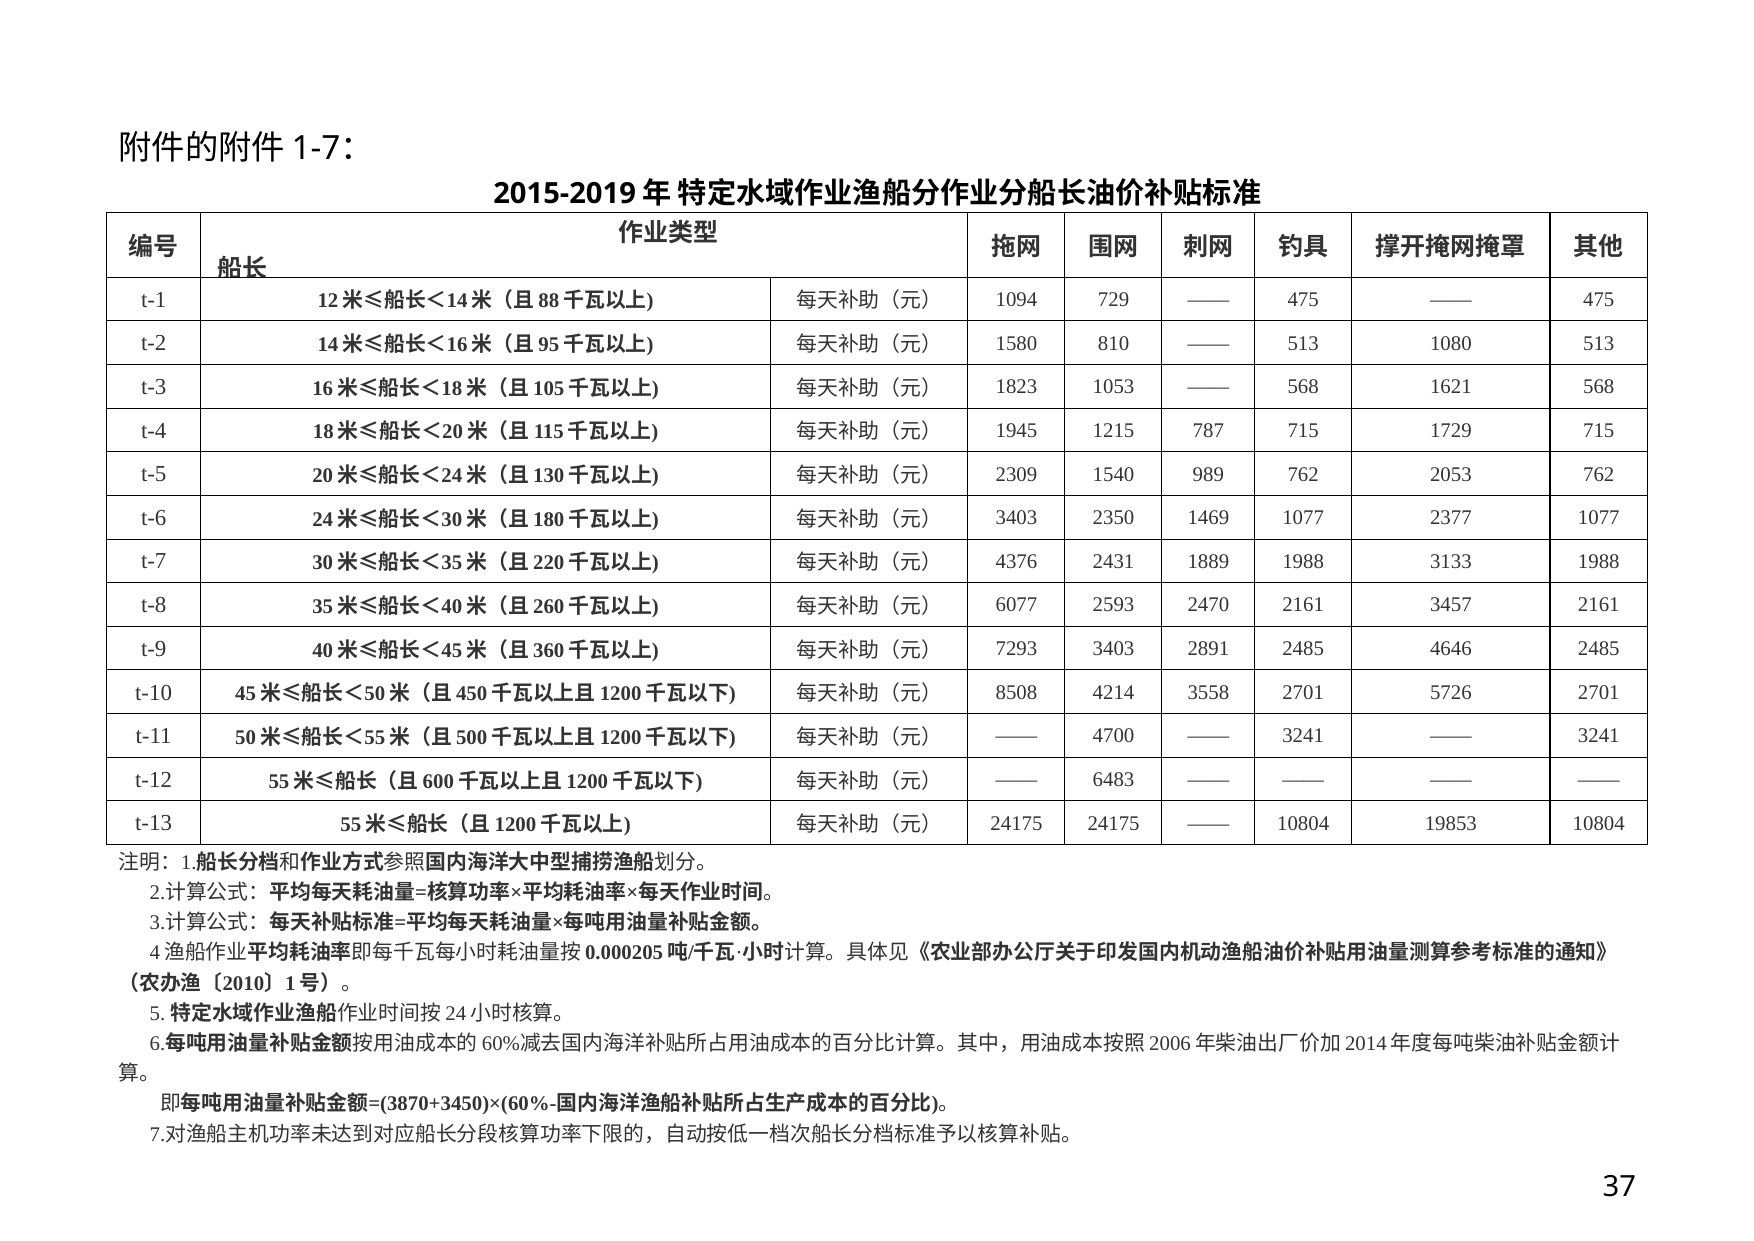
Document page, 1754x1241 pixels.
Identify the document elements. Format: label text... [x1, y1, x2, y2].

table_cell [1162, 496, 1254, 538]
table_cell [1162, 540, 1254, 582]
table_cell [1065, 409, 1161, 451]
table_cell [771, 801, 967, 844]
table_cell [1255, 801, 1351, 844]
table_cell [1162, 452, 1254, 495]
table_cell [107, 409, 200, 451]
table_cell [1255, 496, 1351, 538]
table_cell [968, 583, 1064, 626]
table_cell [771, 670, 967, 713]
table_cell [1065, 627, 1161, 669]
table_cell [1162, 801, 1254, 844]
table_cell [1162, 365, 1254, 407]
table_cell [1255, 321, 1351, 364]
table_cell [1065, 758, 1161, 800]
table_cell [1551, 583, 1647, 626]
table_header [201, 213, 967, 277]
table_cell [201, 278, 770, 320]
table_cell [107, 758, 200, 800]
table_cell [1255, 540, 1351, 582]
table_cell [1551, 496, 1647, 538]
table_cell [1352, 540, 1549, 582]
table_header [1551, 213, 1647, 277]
text 附件的附件1-7： [118, 121, 1636, 169]
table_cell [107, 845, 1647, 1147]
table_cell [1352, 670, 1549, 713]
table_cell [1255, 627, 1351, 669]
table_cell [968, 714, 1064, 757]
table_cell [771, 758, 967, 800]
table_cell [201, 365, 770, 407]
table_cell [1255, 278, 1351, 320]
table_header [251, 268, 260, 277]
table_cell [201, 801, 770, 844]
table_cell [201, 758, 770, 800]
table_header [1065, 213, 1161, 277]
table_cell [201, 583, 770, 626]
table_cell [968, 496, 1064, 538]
text 2015-2019年 特定水域作业渔船分作业分船长油价补贴标准 [118, 169, 1636, 212]
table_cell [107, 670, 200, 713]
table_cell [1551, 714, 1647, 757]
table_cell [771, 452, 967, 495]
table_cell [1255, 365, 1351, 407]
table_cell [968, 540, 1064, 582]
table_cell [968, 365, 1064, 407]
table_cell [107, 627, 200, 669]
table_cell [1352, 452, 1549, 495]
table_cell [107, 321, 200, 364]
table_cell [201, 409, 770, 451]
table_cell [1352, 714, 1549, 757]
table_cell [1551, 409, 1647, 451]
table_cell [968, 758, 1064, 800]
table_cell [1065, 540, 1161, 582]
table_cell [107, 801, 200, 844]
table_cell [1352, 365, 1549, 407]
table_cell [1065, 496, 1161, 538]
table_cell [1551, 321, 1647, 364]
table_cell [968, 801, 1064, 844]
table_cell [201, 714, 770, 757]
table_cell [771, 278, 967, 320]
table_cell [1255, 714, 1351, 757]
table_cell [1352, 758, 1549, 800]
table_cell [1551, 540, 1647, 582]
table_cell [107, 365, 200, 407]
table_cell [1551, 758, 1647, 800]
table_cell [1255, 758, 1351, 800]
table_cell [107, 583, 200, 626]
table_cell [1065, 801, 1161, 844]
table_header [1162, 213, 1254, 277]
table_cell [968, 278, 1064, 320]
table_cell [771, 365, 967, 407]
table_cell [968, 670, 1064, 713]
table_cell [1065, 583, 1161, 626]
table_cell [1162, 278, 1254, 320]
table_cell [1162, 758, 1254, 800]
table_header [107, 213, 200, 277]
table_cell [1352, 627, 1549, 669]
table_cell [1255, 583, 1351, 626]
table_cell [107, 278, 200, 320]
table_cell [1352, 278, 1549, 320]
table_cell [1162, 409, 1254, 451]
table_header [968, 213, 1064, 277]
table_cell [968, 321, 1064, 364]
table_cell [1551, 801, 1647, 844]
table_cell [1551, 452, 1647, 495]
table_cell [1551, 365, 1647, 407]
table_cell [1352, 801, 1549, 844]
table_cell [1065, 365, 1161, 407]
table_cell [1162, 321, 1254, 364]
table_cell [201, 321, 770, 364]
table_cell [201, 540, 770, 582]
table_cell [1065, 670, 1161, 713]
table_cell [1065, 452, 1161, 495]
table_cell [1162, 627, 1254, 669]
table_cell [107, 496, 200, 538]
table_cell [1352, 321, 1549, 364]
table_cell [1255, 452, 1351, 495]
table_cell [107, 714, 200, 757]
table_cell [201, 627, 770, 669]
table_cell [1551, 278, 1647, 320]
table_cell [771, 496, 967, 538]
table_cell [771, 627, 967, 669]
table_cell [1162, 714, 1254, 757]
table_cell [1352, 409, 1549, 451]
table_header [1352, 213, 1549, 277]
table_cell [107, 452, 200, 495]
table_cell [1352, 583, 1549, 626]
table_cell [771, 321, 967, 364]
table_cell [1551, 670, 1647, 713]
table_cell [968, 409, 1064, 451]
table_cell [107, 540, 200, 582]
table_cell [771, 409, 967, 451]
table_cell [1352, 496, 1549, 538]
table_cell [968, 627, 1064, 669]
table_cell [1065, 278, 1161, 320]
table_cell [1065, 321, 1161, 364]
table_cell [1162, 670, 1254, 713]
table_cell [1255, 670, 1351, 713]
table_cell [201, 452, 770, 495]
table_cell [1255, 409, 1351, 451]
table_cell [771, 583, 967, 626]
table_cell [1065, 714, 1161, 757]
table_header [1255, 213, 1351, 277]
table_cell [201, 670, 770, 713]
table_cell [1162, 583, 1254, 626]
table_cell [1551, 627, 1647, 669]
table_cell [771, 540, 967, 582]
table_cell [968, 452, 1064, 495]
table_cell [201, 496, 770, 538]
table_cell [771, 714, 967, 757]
